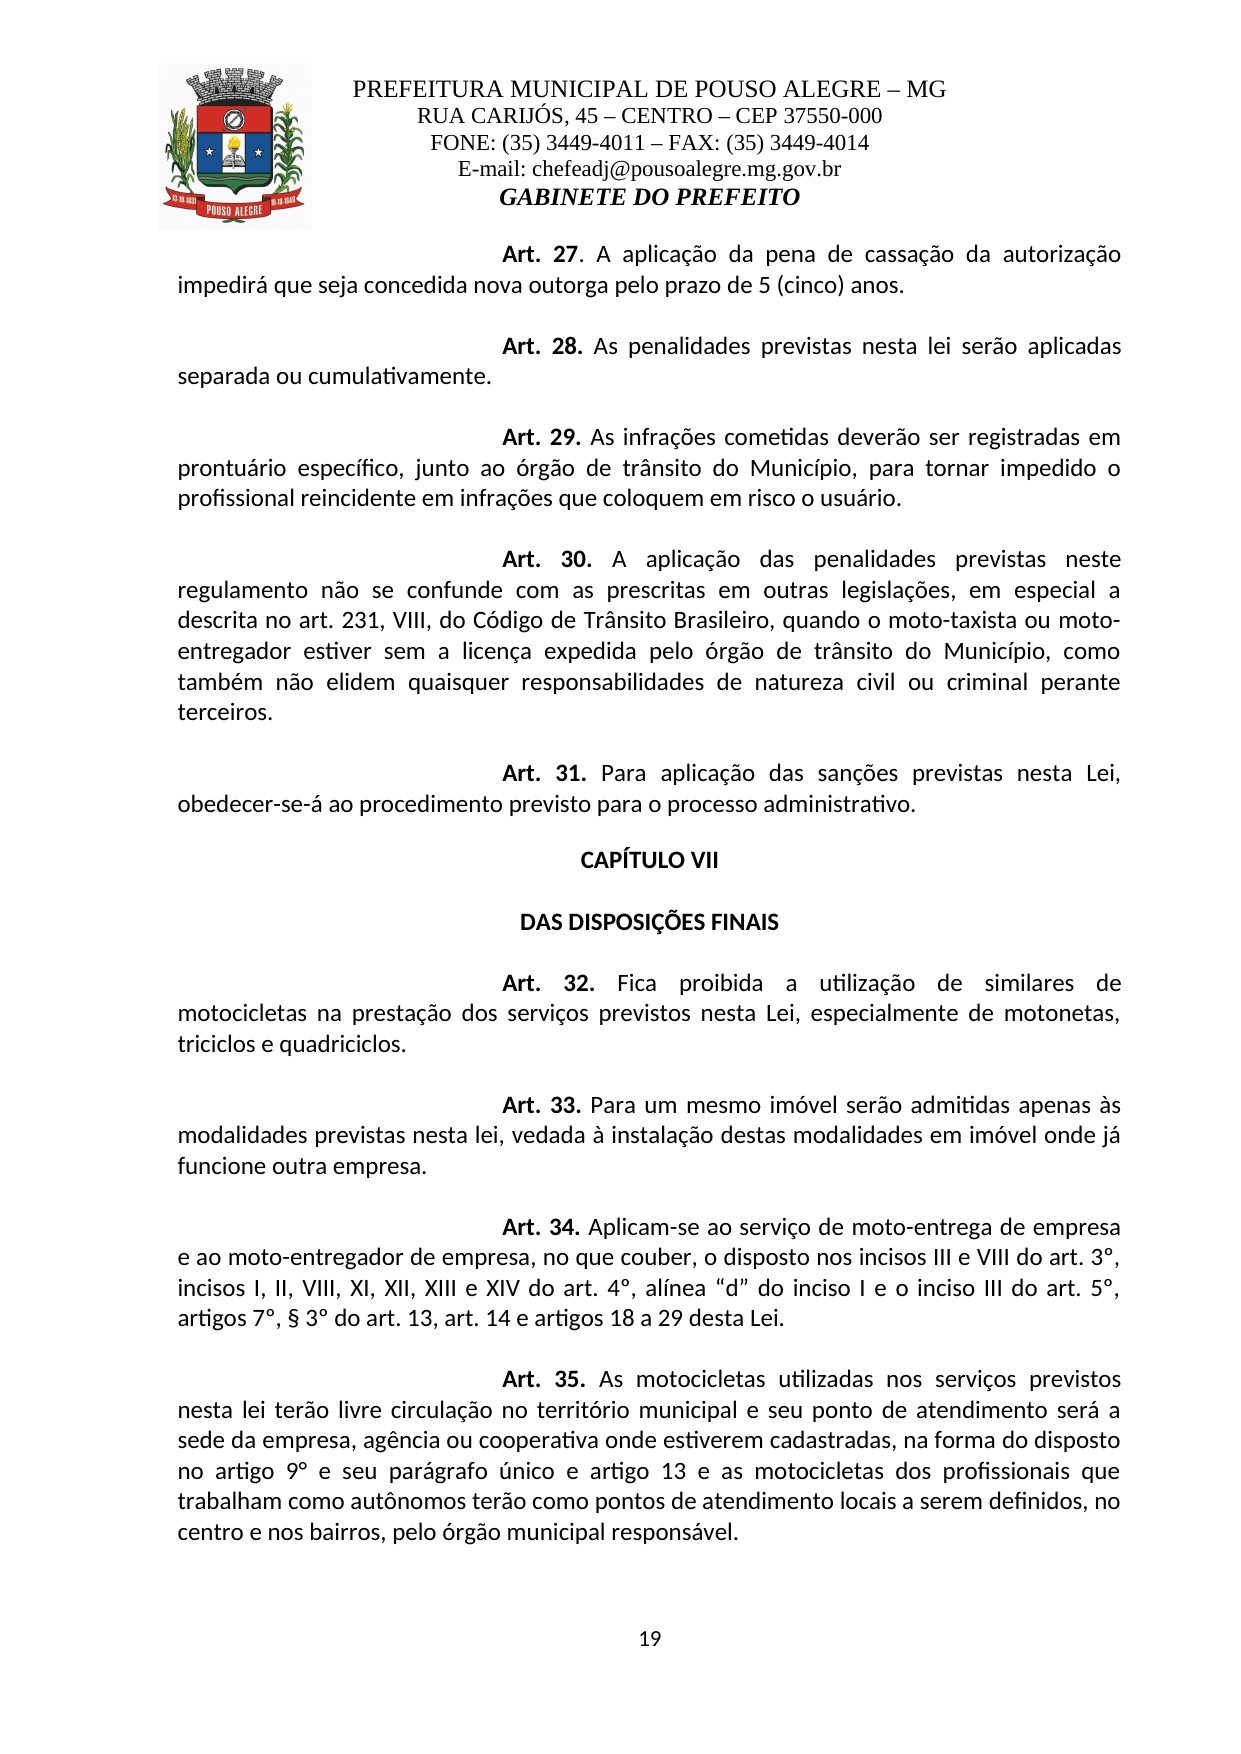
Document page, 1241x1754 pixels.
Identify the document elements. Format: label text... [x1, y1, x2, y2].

text Art. 35. As motocicletas utilizadas nos serviços previstos nesta lei terão livre circulação no território municipal e seu ponto de atendimento será a sede da empresa, agência ou cooperativa onde estiverem cadastradas, na forma do disposto no artigo 9° e seu parágrafo único e artigo 13 e as motocicletas dos profissionais que trabalham como autônomos terão como pontos de atendimento locais a serem definidos, no centro e nos bairros, pelo órgão municipal responsável. [177, 1363, 1122, 1547]
text Art. 30. A aplicação das penalidades previstas neste regulamento não se confunde com as prescritas em outras legislações, em especial a descrita no art. 231, VIII, do Código de Trânsito Brasileiro, quando o moto-taxista ou moto-entregador estiver sem a licença expedida pelo órgão de trânsito do Município, como também não elidem quaisquer responsabilidades de natureza civil ou criminal perante terceiros. [177, 543, 1122, 727]
text Art. 28. As penalidades previstas nesta lei serão aplicadas separada ou cumulativamente. [177, 330, 1122, 391]
text Art. 34. Aplicam-se ao serviço de moto-entrega de empresa e ao moto-entregador de empresa, no que couber, o disposto nos incisos III e VIII do art. 3º, incisos I, II, VIII, XI, XII, XIII e XIV do art. 4º, alínea “d” do inciso I e o inciso III do art. 5º, artigos 7º, § 3º do art. 13, art. 14 e artigos 18 a 29 desta Lei. [177, 1211, 1122, 1333]
text CAPÍTULO VII [177, 844, 1122, 875]
text Art. 33. Para um mesmo imóvel serão admitidas apenas às modalidades previstas nesta lei, vedada à instalação destas modalidades em imóvel onde já funcione outra empresa. [177, 1089, 1122, 1180]
picture [158, 63, 312, 230]
text Art. 31. Para aplicação das sanções previstas nesta Lei, obedecer-se-á ao procedimento previsto para o processo administrativo. [177, 757, 1122, 818]
text DAS DISPOSIÇÕES FINAIS [177, 906, 1122, 936]
text Art. 29. As infrações cometidas deverão ser registradas em prontuário específico, junto ao órgão de trânsito do Município, para tornar impedido o profissional reincidente em infrações que coloquem em risco o usuário. [177, 421, 1122, 513]
text Art. 32. Fica proibida a utilização de similares de motocicletas na prestação dos serviços previstos nesta Lei, especialmente de motonetas, triciclos e quadriciclos. [177, 967, 1122, 1058]
text Art. 27. A aplicação da pena de cassação da autorização impedirá que seja concedida nova outorga pelo prazo de 5 (cinco) anos. [177, 238, 1122, 299]
